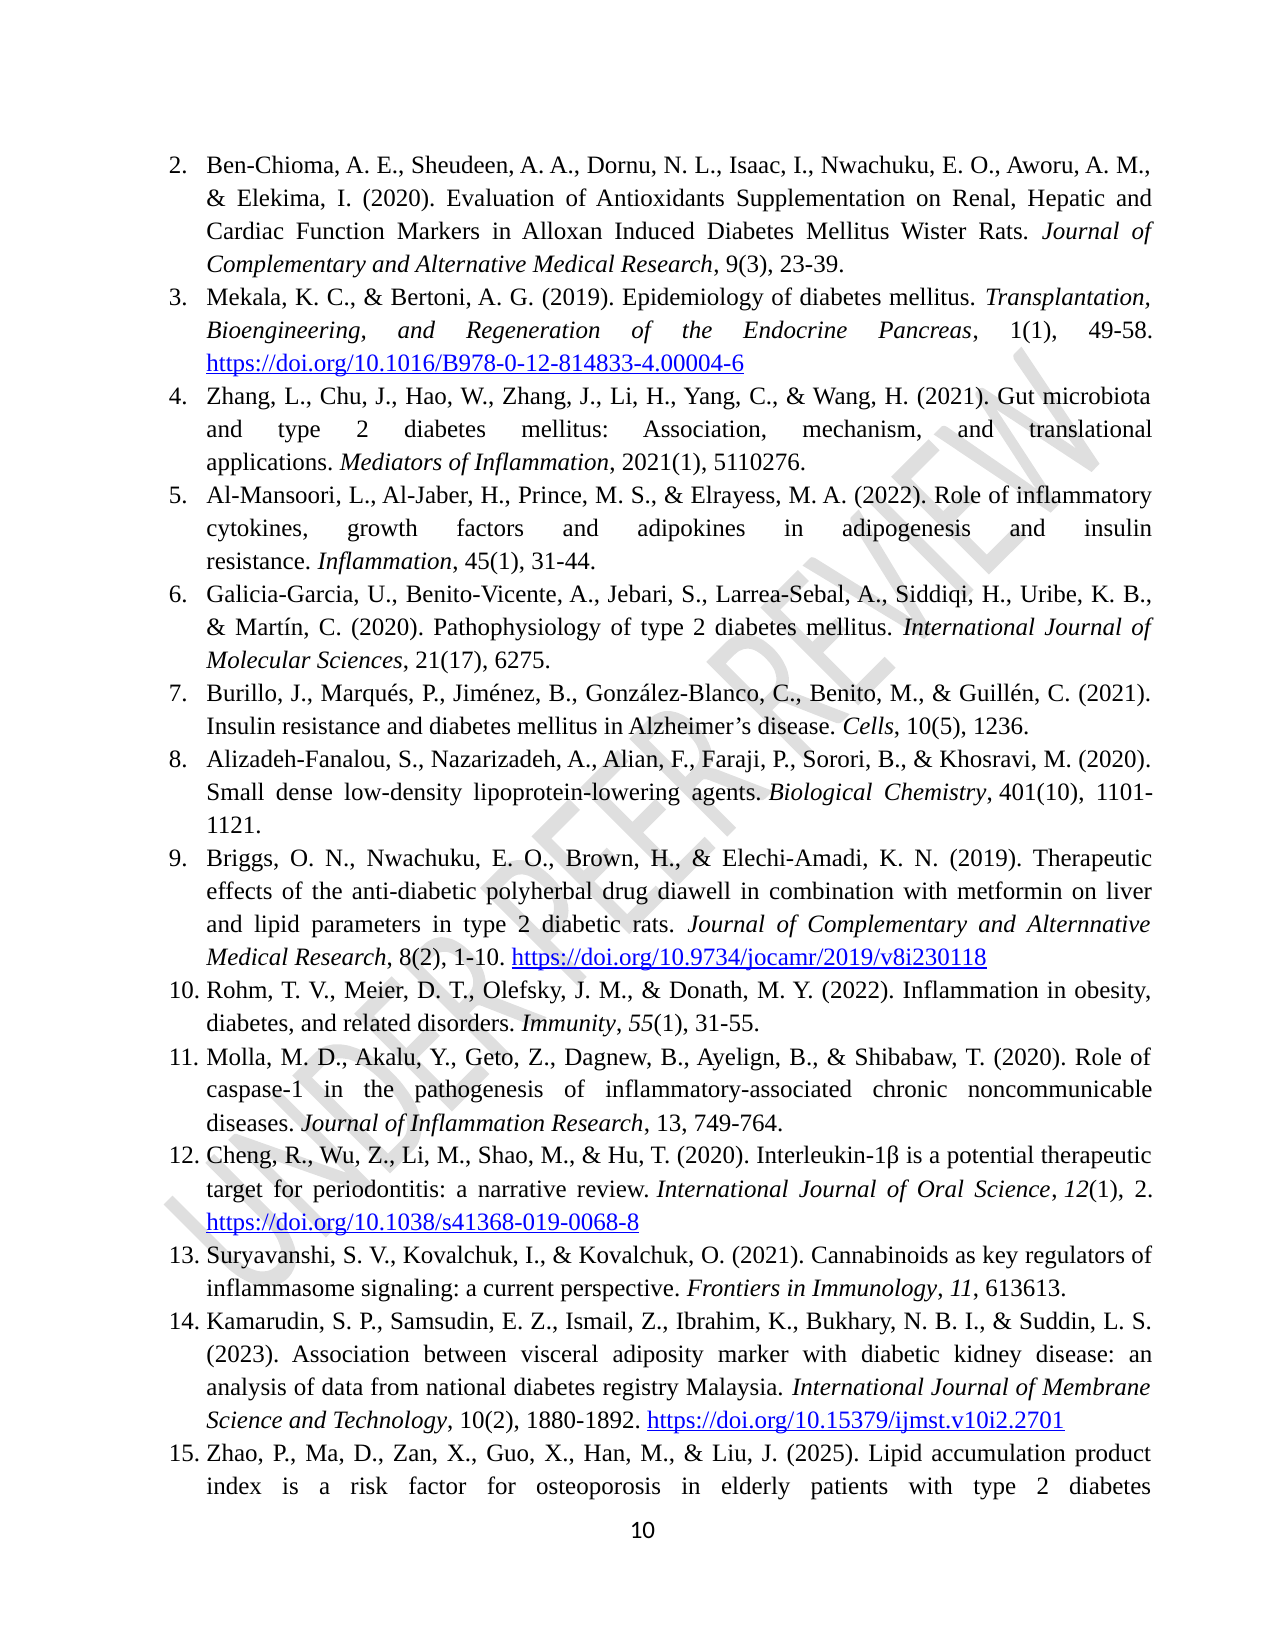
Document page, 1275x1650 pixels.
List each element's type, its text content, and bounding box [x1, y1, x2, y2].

list Zhang, L., Chu, J., Hao, W., Zhang, J., Li, H., Yang, C., & Wang, H. (2021). Gut microbiota and type 2 diabetes mellitus: Association, mechanism, and translational applications. Mediators of Inflammation, 2021(1), 5110276. [169, 381, 1153, 476]
list Ben-Chioma, A. E., Sheudeen, A. A., Dornu, N. L., Isaac, I., Nwachuku, E. O., Aworu, A. M., & Elekima, I. (2020). Evaluation of Antioxidants Supplementation on Renal, Hepatic and Cardiac Function Markers in Alloxan Induced Diabetes Mellitus Wister Rats. Journal of Complementary and Alternative Medical Research, 9(3), 23-39. [169, 150, 1153, 278]
list Burillo, J., Marqués, P., Jiménez, B., González-Blanco, C., Benito, M., & Guillén, C. (2021). Insulin resistance and diabetes mellitus in Alzheimer’s disease. Cells, 10(5), 1236. [169, 678, 1153, 740]
list Rohm, T. V., Meier, D. T., Olefsky, J. M., & Donath, M. Y. (2022). Inflammation in obesity, diabetes, and related disorders. Immunity, 55(1), 31-55. [169, 976, 1153, 1037]
list Kamarudin, S. P., Samsudin, E. Z., Ismail, Z., Ibrahim, K., Bukhary, N. B. I., & Suddin, L. S. (2023). Association between visceral adiposity marker with diabetic kidney disease: an analysis of data from national diabetes registry Malaysia. International Journal of Membrane Science and Technology, 10(2), 1880-1892. https://doi.org/10.15379/ijmst.v10i2.2701 [169, 1306, 1153, 1433]
list Alizadeh-Fanalou, S., Nazarizadeh, A., Alian, F., Faraji, P., Sorori, B., & Khosravi, M. (2020). Small dense low-density lipoprotein-lowering agents. Biological Chemistry, 401(10), 1101-1121. [169, 744, 1153, 839]
list Al-Mansoori, L., Al-Jaber, H., Prince, M. S., & Elrayess, M. A. (2022). Role of inflammatory cytokines, growth factors and adipokines in adipogenesis and insulin resistance. Inflammation, 45(1), 31-44. [169, 480, 1153, 575]
list Mekala, K. C., & Bertoni, A. G. (2019). Epidemiology of diabetes mellitus. Transplantation, Bioengineering, and Regeneration of the Endocrine Pancreas, 1(1), 49-58. https://doi.org/10.1016/B978-0-12-814833-4.00004-6 [169, 282, 1153, 377]
list Suryavanshi, S. V., Kovalchuk, I., & Kovalchuk, O. (2021). Cannabinoids as key regulators of inflammasome signaling: a current perspective. Frontiers in Immunology, 11, 613613. [169, 1240, 1153, 1301]
list Galicia-Garcia, U., Benito-Vicente, A., Jebari, S., Larrea-Sebal, A., Siddiqi, H., Uribe, K. B., & Martín, C. (2020). Pathophysiology of type 2 diabetes mellitus. International Journal of Molecular Sciences, 21(17), 6275. [169, 579, 1153, 674]
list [169, 1438, 1153, 1499]
list Molla, M. D., Akalu, Y., Geto, Z., Dagnew, B., Ayelign, B., & Shibabaw, T. (2020). Role of caspase-1 in the pathogenesis of inflammatory-associated chronic noncommunicable diseases. Journal of Inflammation Research, 13, 749-764. [169, 1042, 1153, 1136]
list Cheng, R., Wu, Z., Li, M., Shao, M., & Hu, T. (2020). Interleukin-1β is a potential therapeutic target for periodontitis: a narrative review. International Journal of Oral Science, 12(1), 2. https://doi.org/10.1038/s41368-019-0068-8 [169, 1141, 1153, 1235]
list Briggs, O. N., Nwachuku, E. O., Brown, H., & Elechi-Amadi, K. N. (2019). Therapeutic effects of the anti-diabetic polyherbal drug diawell in combination with metformin on liver and lipid parameters in type 2 diabetic rats. Journal of Complementary and Alternnative Medical Research, 8(2), 1-10. https://doi.org/10.9734/jocamr/2019/v8i230118 [169, 843, 1153, 971]
